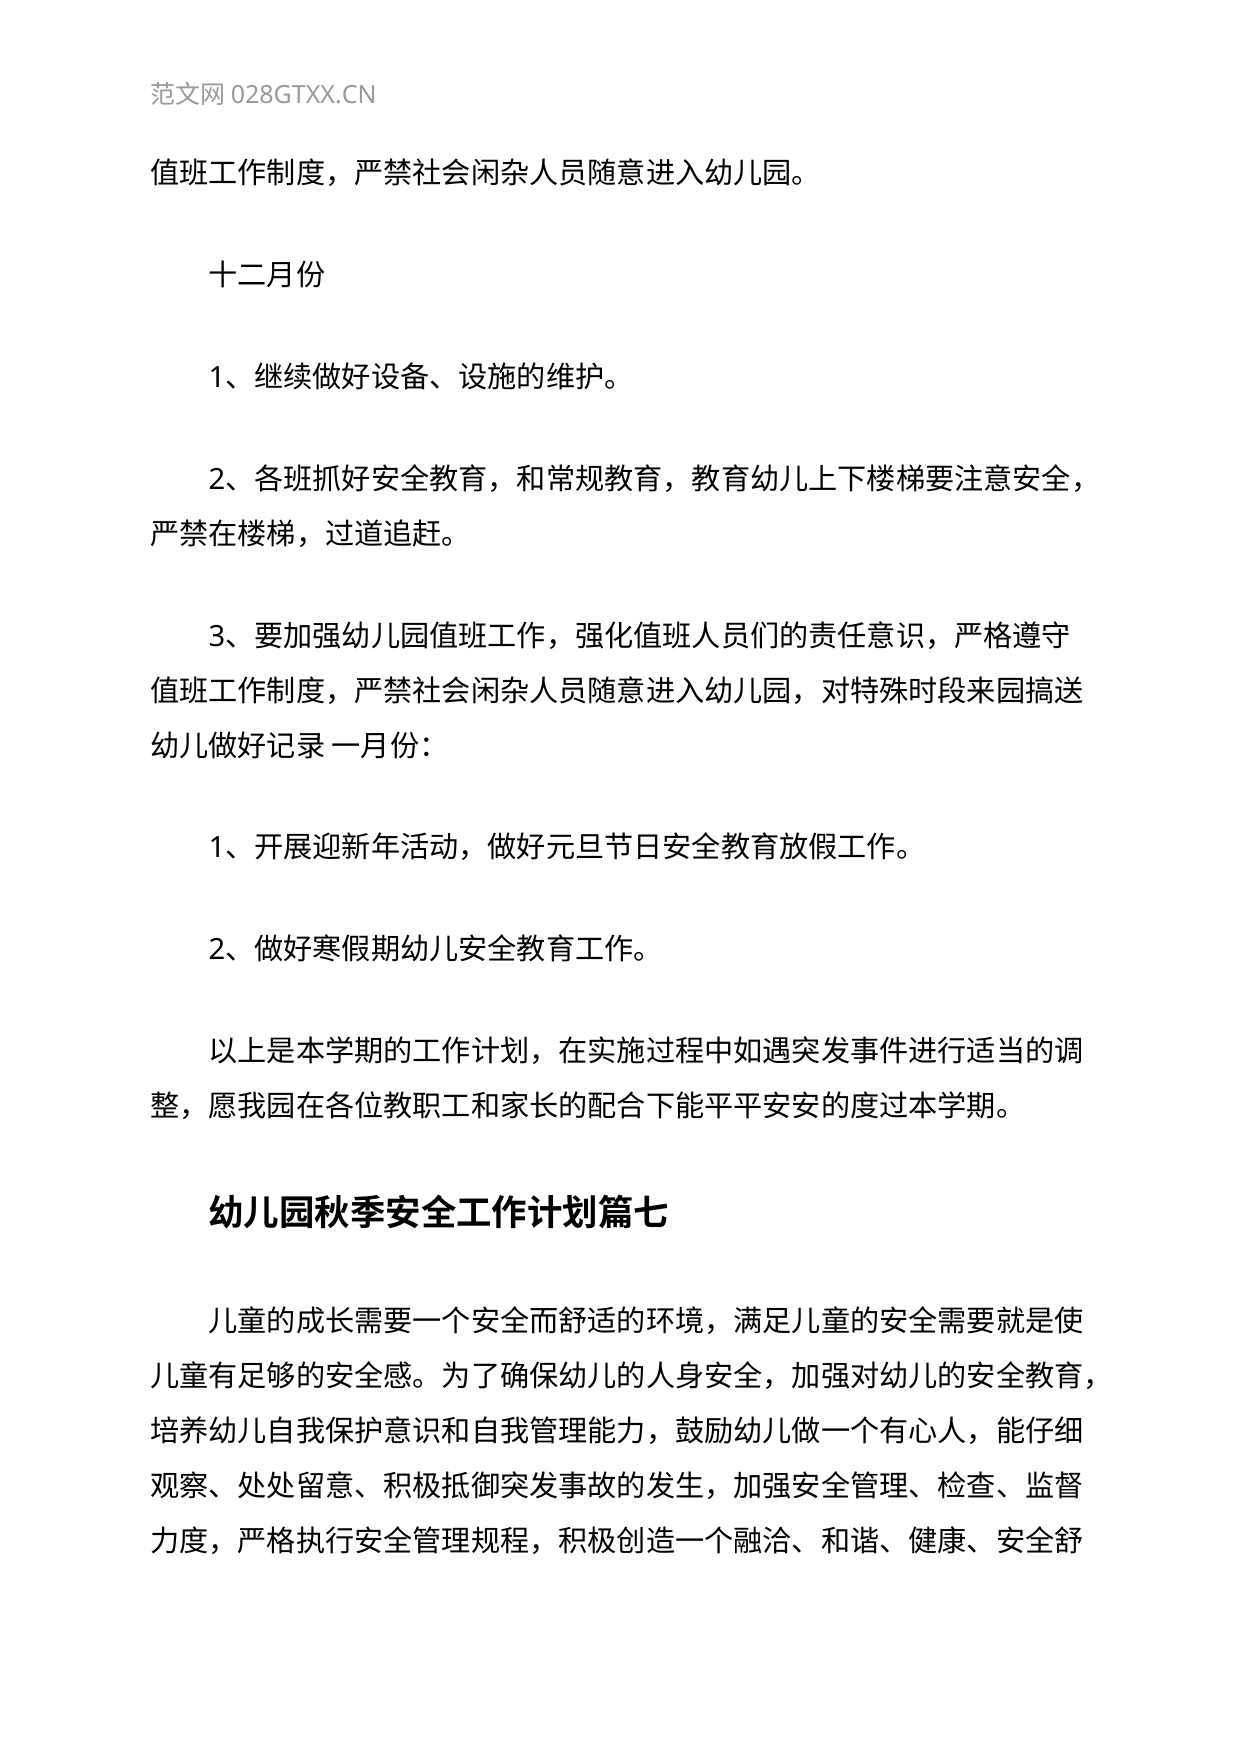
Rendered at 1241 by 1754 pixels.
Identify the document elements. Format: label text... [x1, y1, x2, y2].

text 1、开展迎新年活动，做好元旦节日安全教育放假工作。 [150, 824, 1090, 866]
text 2、各班抓好安全教育，和常规教育，教育幼儿上下楼梯要注意安全，严禁在楼梯，过道追赶。 [150, 456, 1090, 553]
text 以上是本学期的工作计划，在实施过程中如遇突发事件进行适当的调整，愿我园在各位教职工和家长的配合下能平平安安的度过本学期。 [150, 1028, 1090, 1125]
text 十二月份 [150, 252, 1090, 294]
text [150, 150, 1090, 192]
text 1、继续做好设备、设施的维护。 [150, 353, 1090, 396]
text 3、要加强幼儿园值班工作，强化值班人员们的责任意识，严格遵守值班工作制度，严禁社会闲杂人员随意进入幼儿园，对特殊时段来园搞送幼儿做好记录 一月份： [150, 612, 1090, 764]
text 2、做好寒假期幼儿安全教育工作。 [150, 926, 1090, 968]
text 幼儿园秋季安全工作计划篇七 [150, 1184, 1090, 1236]
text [150, 1298, 1090, 1560]
